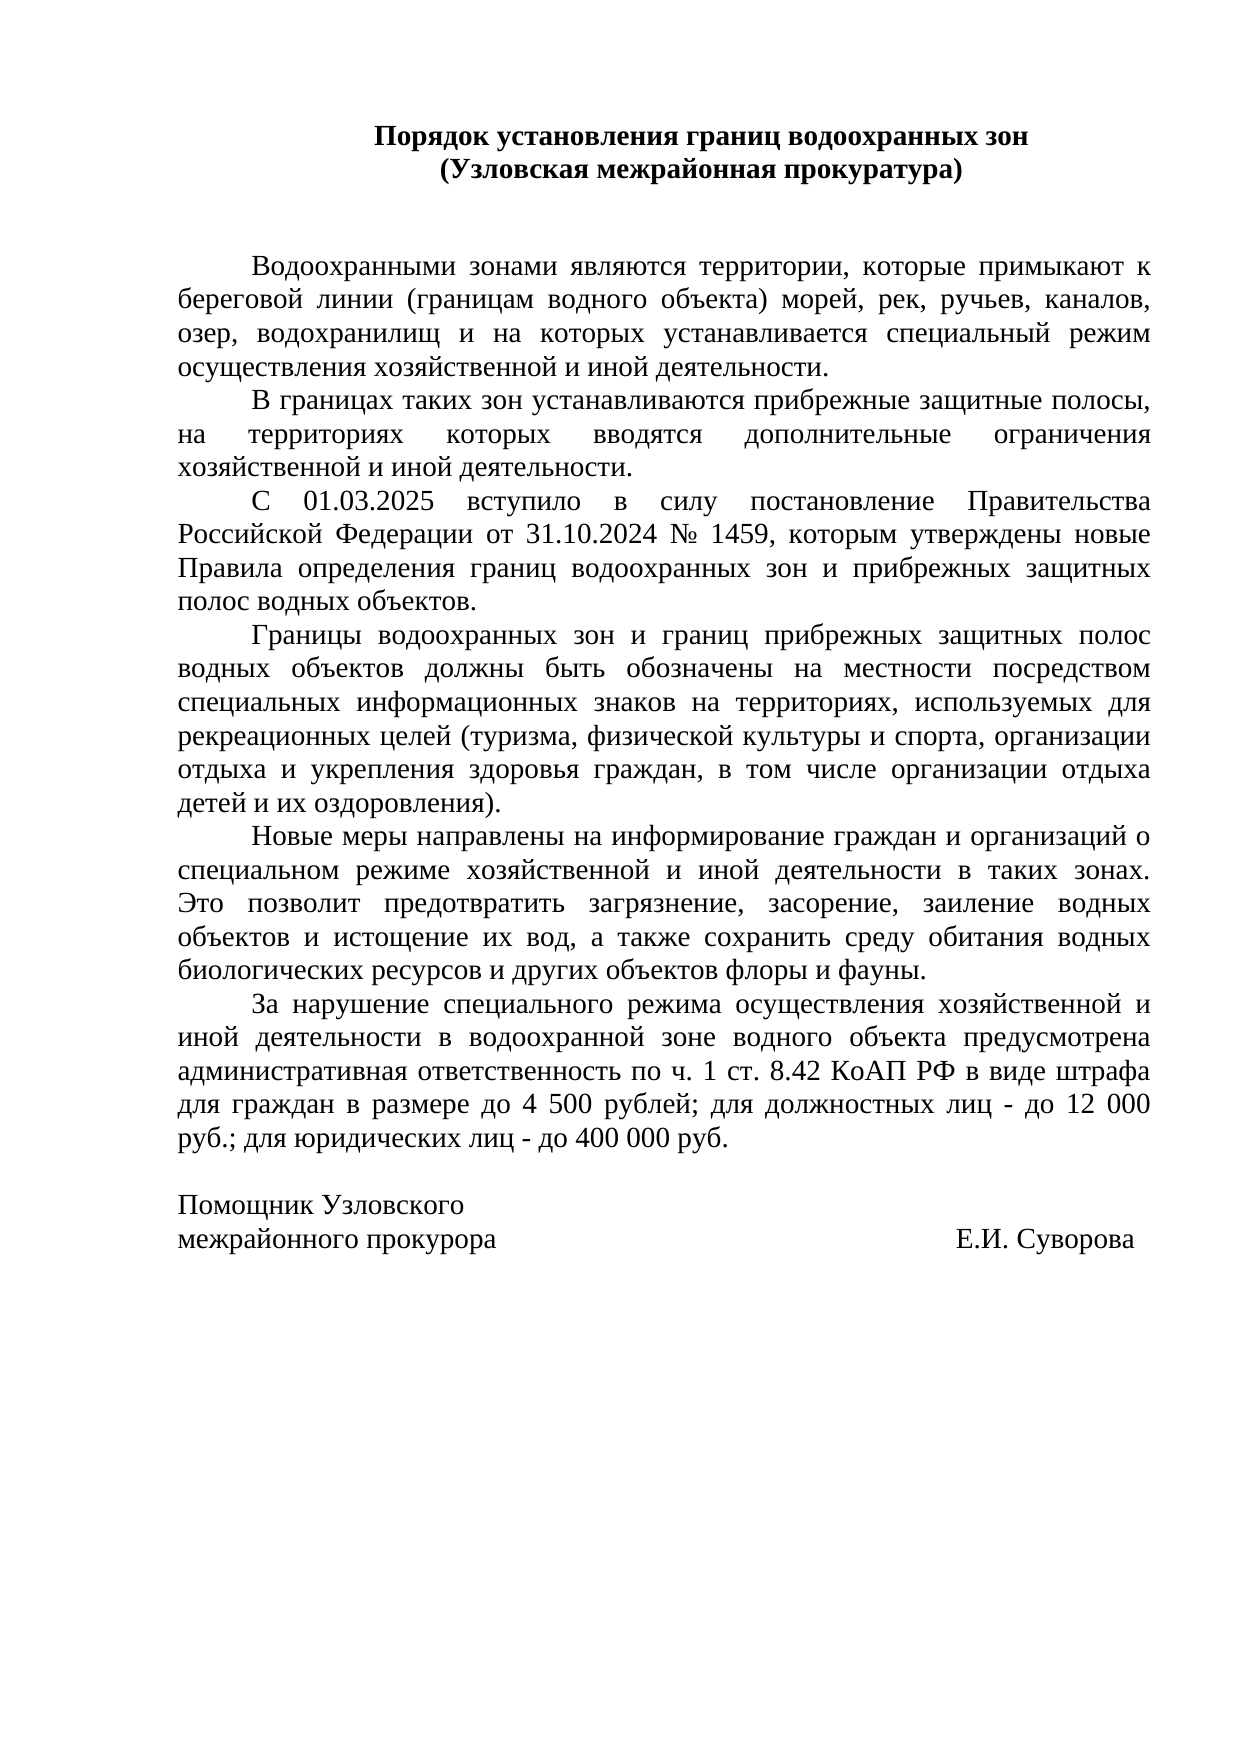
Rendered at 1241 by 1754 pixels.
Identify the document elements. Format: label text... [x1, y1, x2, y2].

text За нарушение специального режима осуществления хозяйственной и иной деятельности в водоохранной зоне водного объекта предусмотрена административная ответственность по ч. 1 ст. 8.42 КоАП РФ в виде штрафа для граждан в размере до 4 500 рублей; для должностных лиц - до 12 000 руб.; для юридических лиц - до 400 000 руб. [177, 986, 1152, 1154]
text (Узловская межрайонная прокуратура) [177, 152, 1152, 185]
text Порядок установления границ водоохранных зон [177, 118, 1152, 152]
text Помощник Узловского [177, 1187, 1152, 1221]
text Границы водоохранных зон и границ прибрежных защитных полос водных объектов должны быть обозначены на местности посредством специальных информационных знаков на территориях, используемых для рекреационных целей (туризма, физической культуры и спорта, организации отдыха и укрепления здоровья граждан, в том числе организации отдыха детей и их оздоровления). [177, 617, 1152, 818]
text Новые меры направлены на информирование граждан и организаций о специальном режиме хозяйственной и иной деятельности в таких зонах. Это позволит предотвратить загрязнение, засорение, заиление водных объектов и истощение их вод, а также сохранить среду обитания водных биологических ресурсов и других объектов флоры и фауны. [177, 818, 1152, 986]
text С 01.03.2025 вступило в силу постановление Правительства Российской Федерации от 31.10.2024 № 1459, которым утверждены новые Правила определения границ водоохранных зон и прибрежных защитных полос водных объектов. [177, 483, 1152, 617]
text Водоохранными зонами являются территории, которые примыкают к береговой линии (границам водного объекта) морей, рек, ручьев, каналов, озер, водохранилищ и на которых устанавливается специальный режим осуществления хозяйственной и иной деятельности. [177, 248, 1152, 382]
text В границах таких зон устанавливаются прибрежные защитные полосы, на территориях которых вводятся дополнительные ограничения хозяйственной и иной деятельности. [177, 382, 1152, 483]
text межрайонного прокурора Е.И. Суворова [177, 1221, 1152, 1254]
